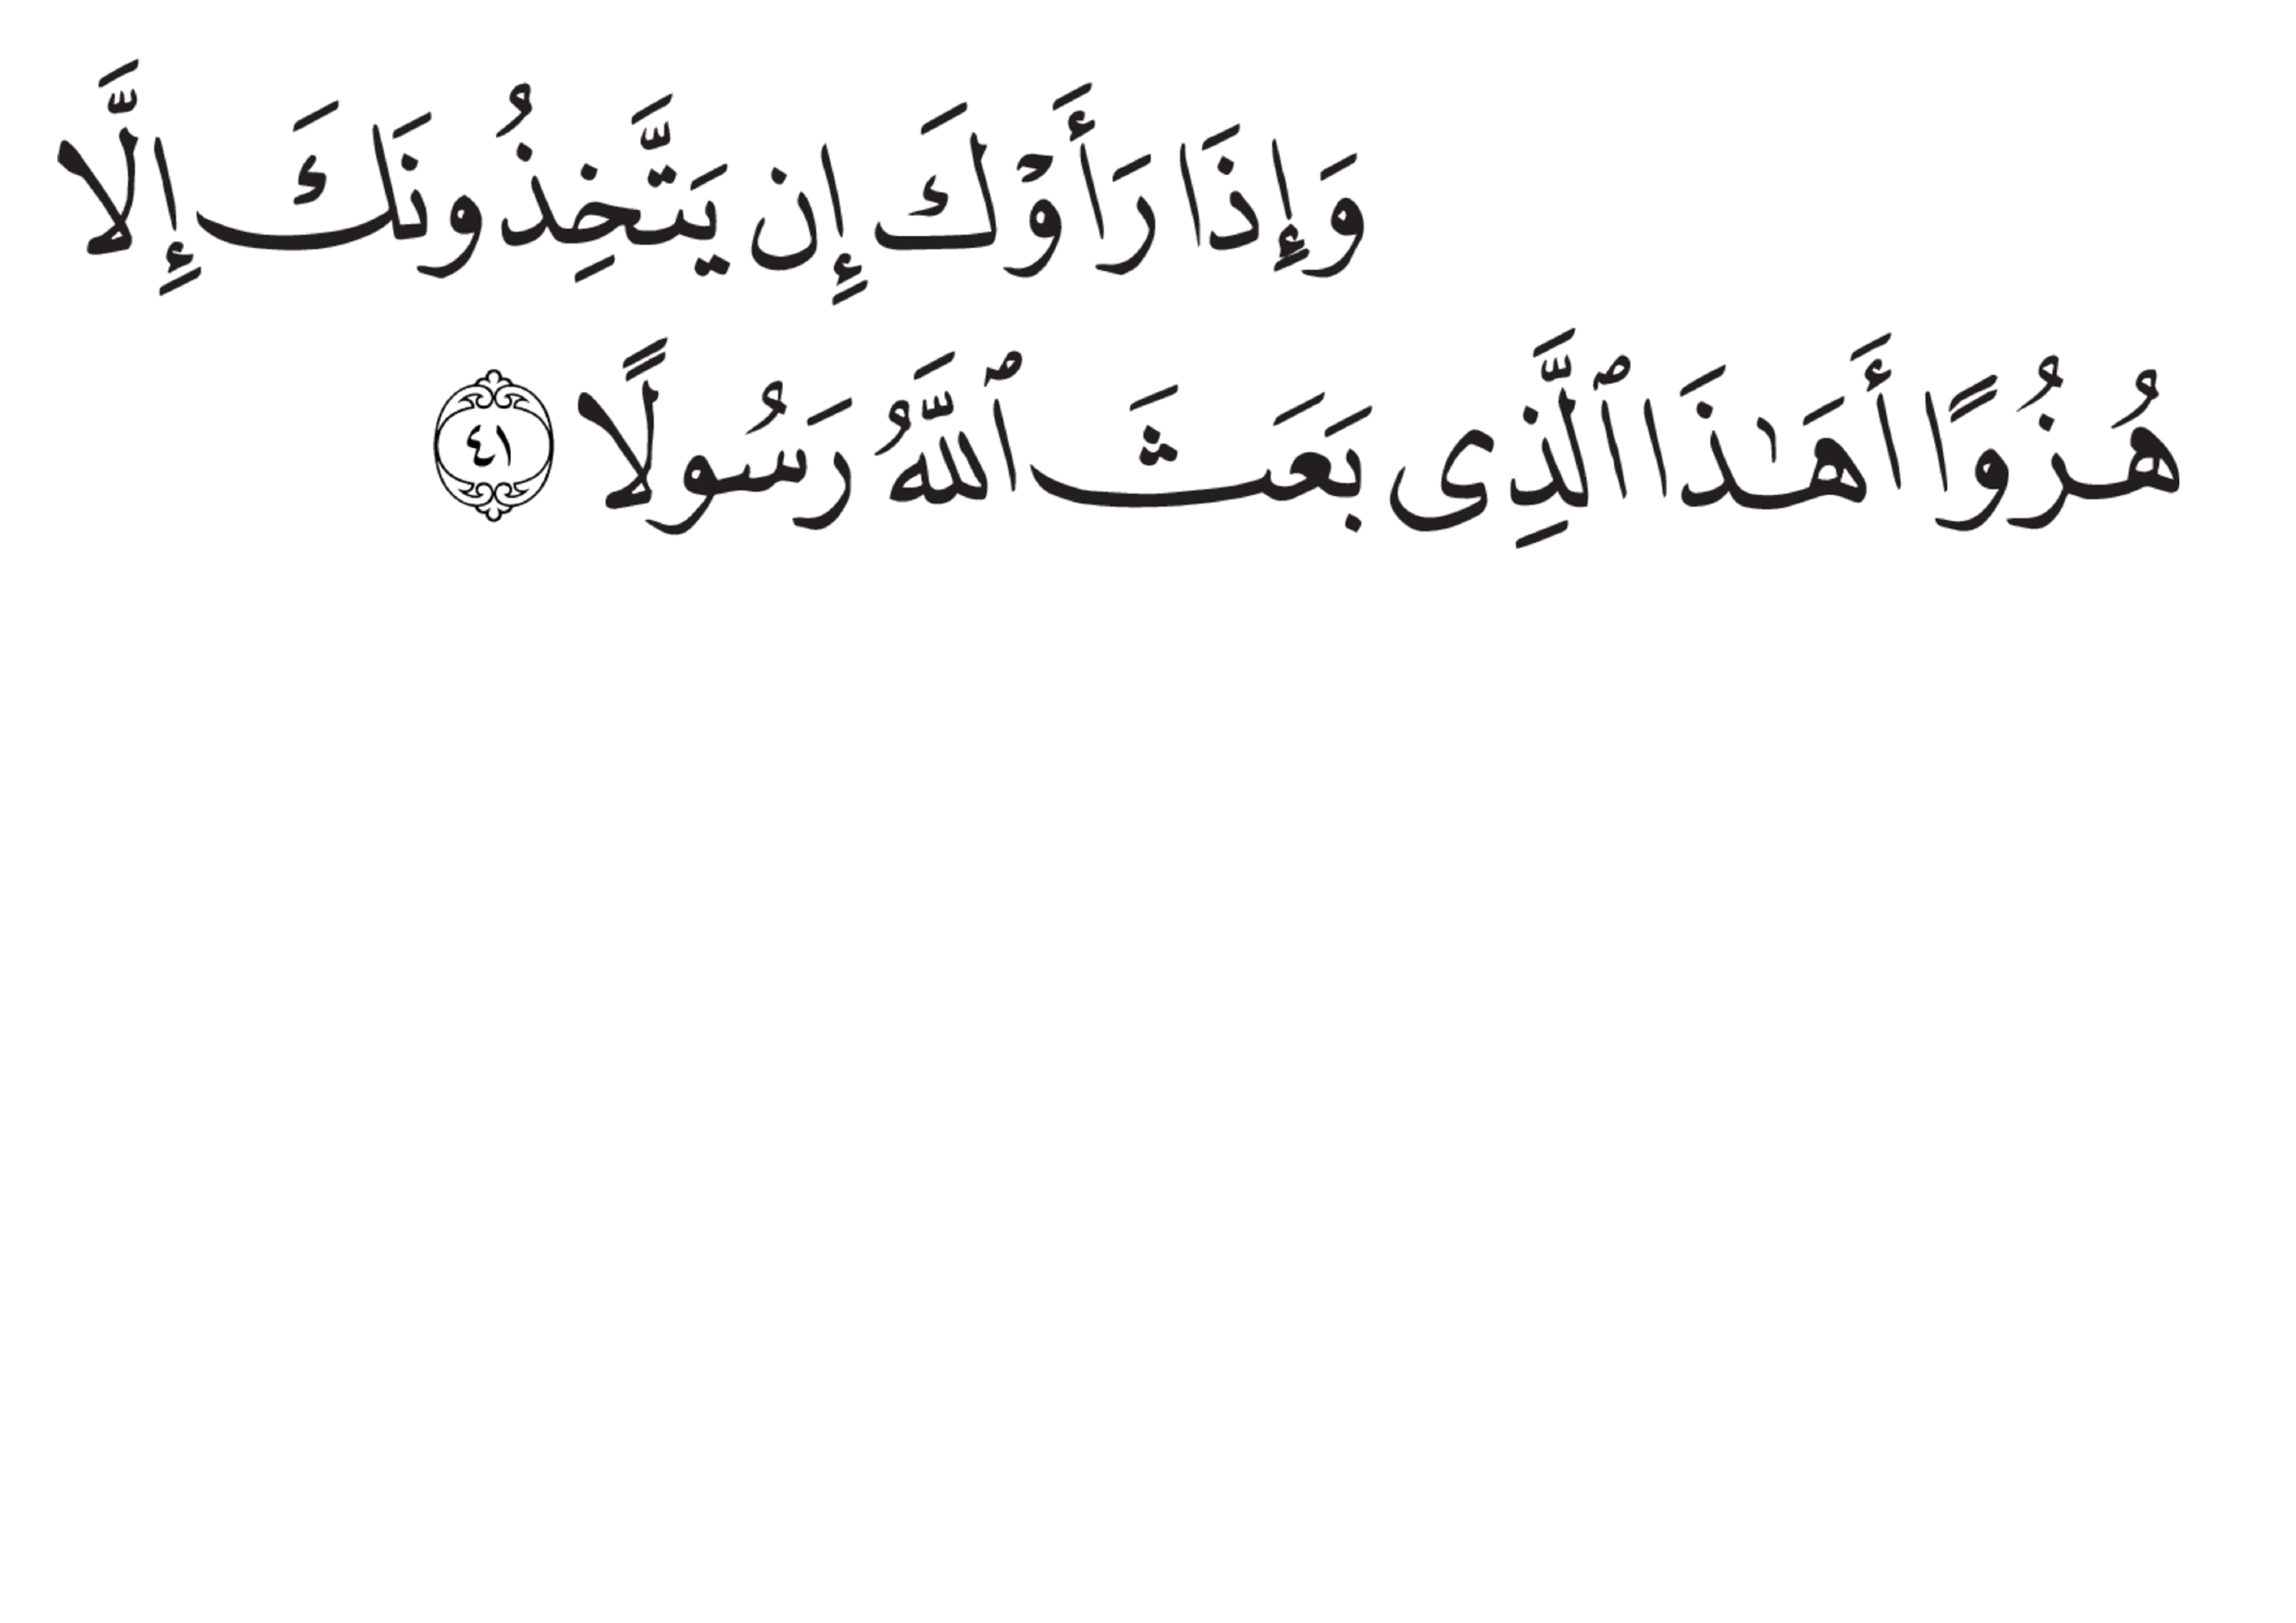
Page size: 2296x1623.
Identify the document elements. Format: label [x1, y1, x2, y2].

picture [57, 57, 2179, 549]
